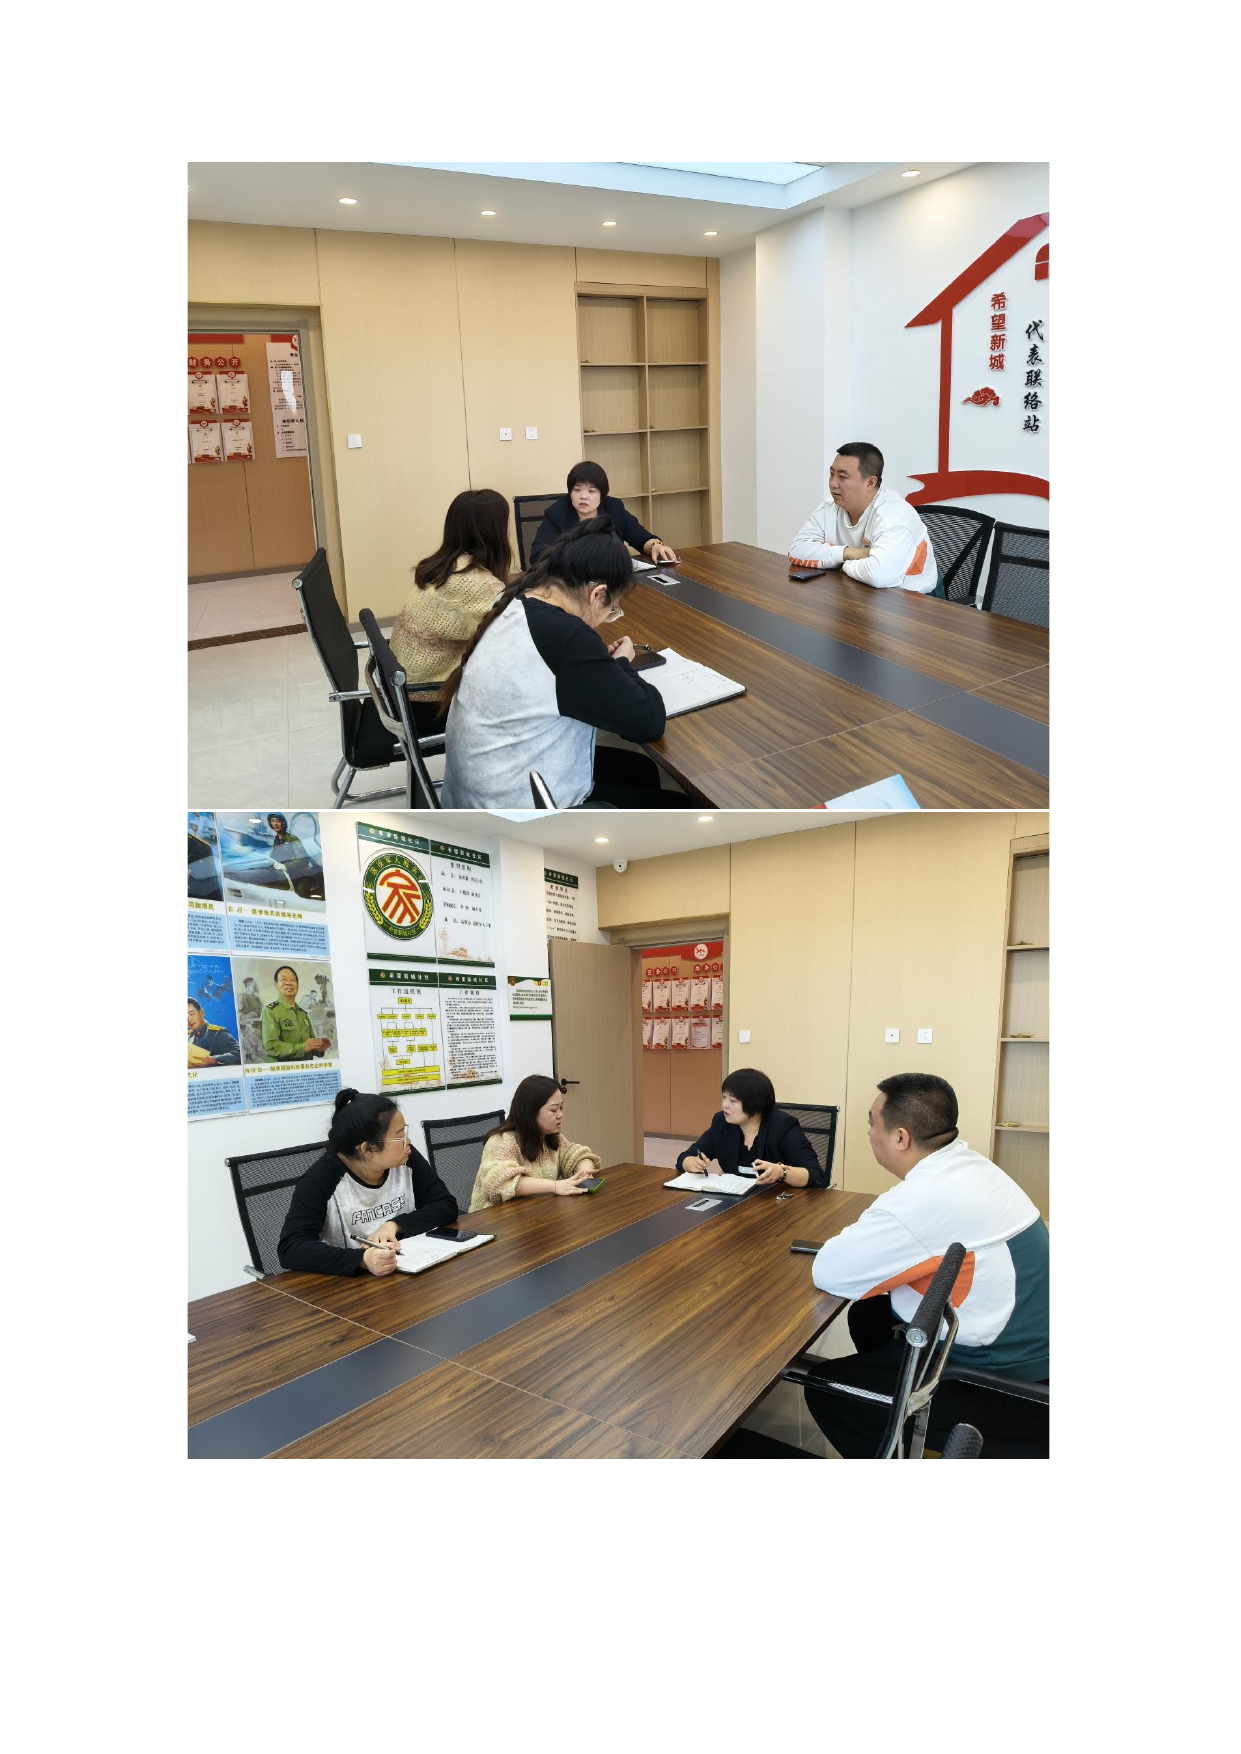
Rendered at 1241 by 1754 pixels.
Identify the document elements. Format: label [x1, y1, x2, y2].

picture [187, 162, 1050, 809]
picture [187, 812, 1050, 1459]
